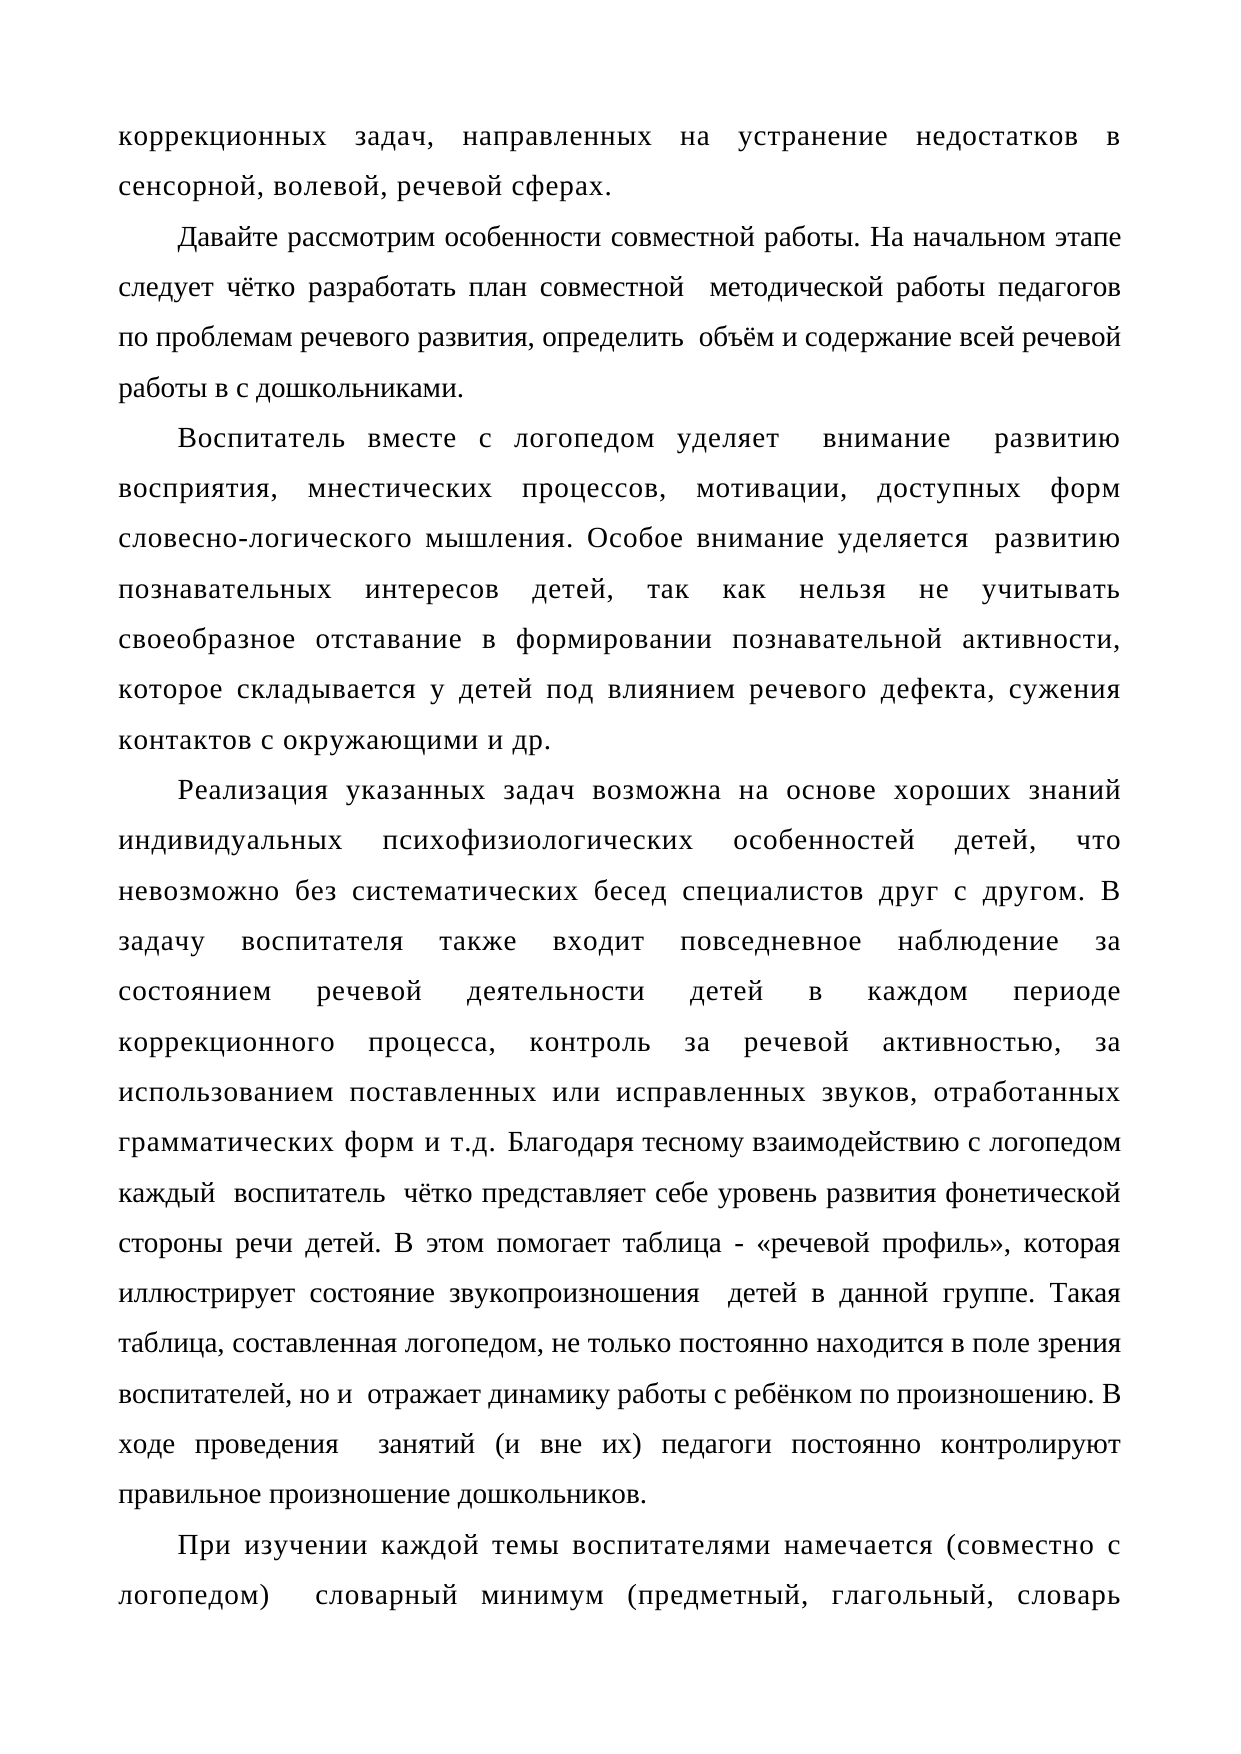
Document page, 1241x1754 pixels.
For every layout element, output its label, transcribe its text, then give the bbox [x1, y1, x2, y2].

text Реализация указанных задач возможна на основе хороших знаний индивидуальных психофизиологических особенностей детей, что невозможно без систематических бесед специалистов друг с другом. В задачу воспитателя также входит повседневное наблюдение за состоянием речевой деятельности детей в каждом периоде коррекционного процесса, контроль за речевой активностью, за использованием поставленных или исправленных звуков, отработанных грамматических форм и т.д. Благодаря тесному взаимодействию с логопедом каждый воспитатель чётко представляет себе уровень развития фонетической стороны речи детей. В этом помогает таблица - «речевой профиль», которая иллюстрирует состояние звукопроизношения детей в данной группе. Такая таблица, составленная логопедом, не только постоянно находится в поле зрения воспитателей, но и отражает динамику работы с ребёнком по произношению. В ходе проведения занятий (и вне их) педагоги постоянно контролируют правильное произношение дошкольников. [118, 772, 1122, 1510]
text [118, 1527, 1122, 1611]
text Давайте рассмотрим особенности совместной работы. На начальном этапе следует чётко разработать план совместной методической работы педагогов по проблемам речевого развития, определить объём и содержание всей речевой работы в с дошкольниками. [118, 219, 1122, 403]
text Воспитатель вместе с логопедом уделяет внимание развитию восприятия, мнестических процессов, мотивации, доступных форм словесно-логического мышления. Особое внимание уделяется развитию познавательных интересов детей, так как нельзя не учитывать своеобразное отставание в формировании познавательной активности, которое складывается у детей под влиянием речевого дефекта, сужения контактов с окружающими и др. [118, 420, 1122, 755]
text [118, 118, 1122, 202]
